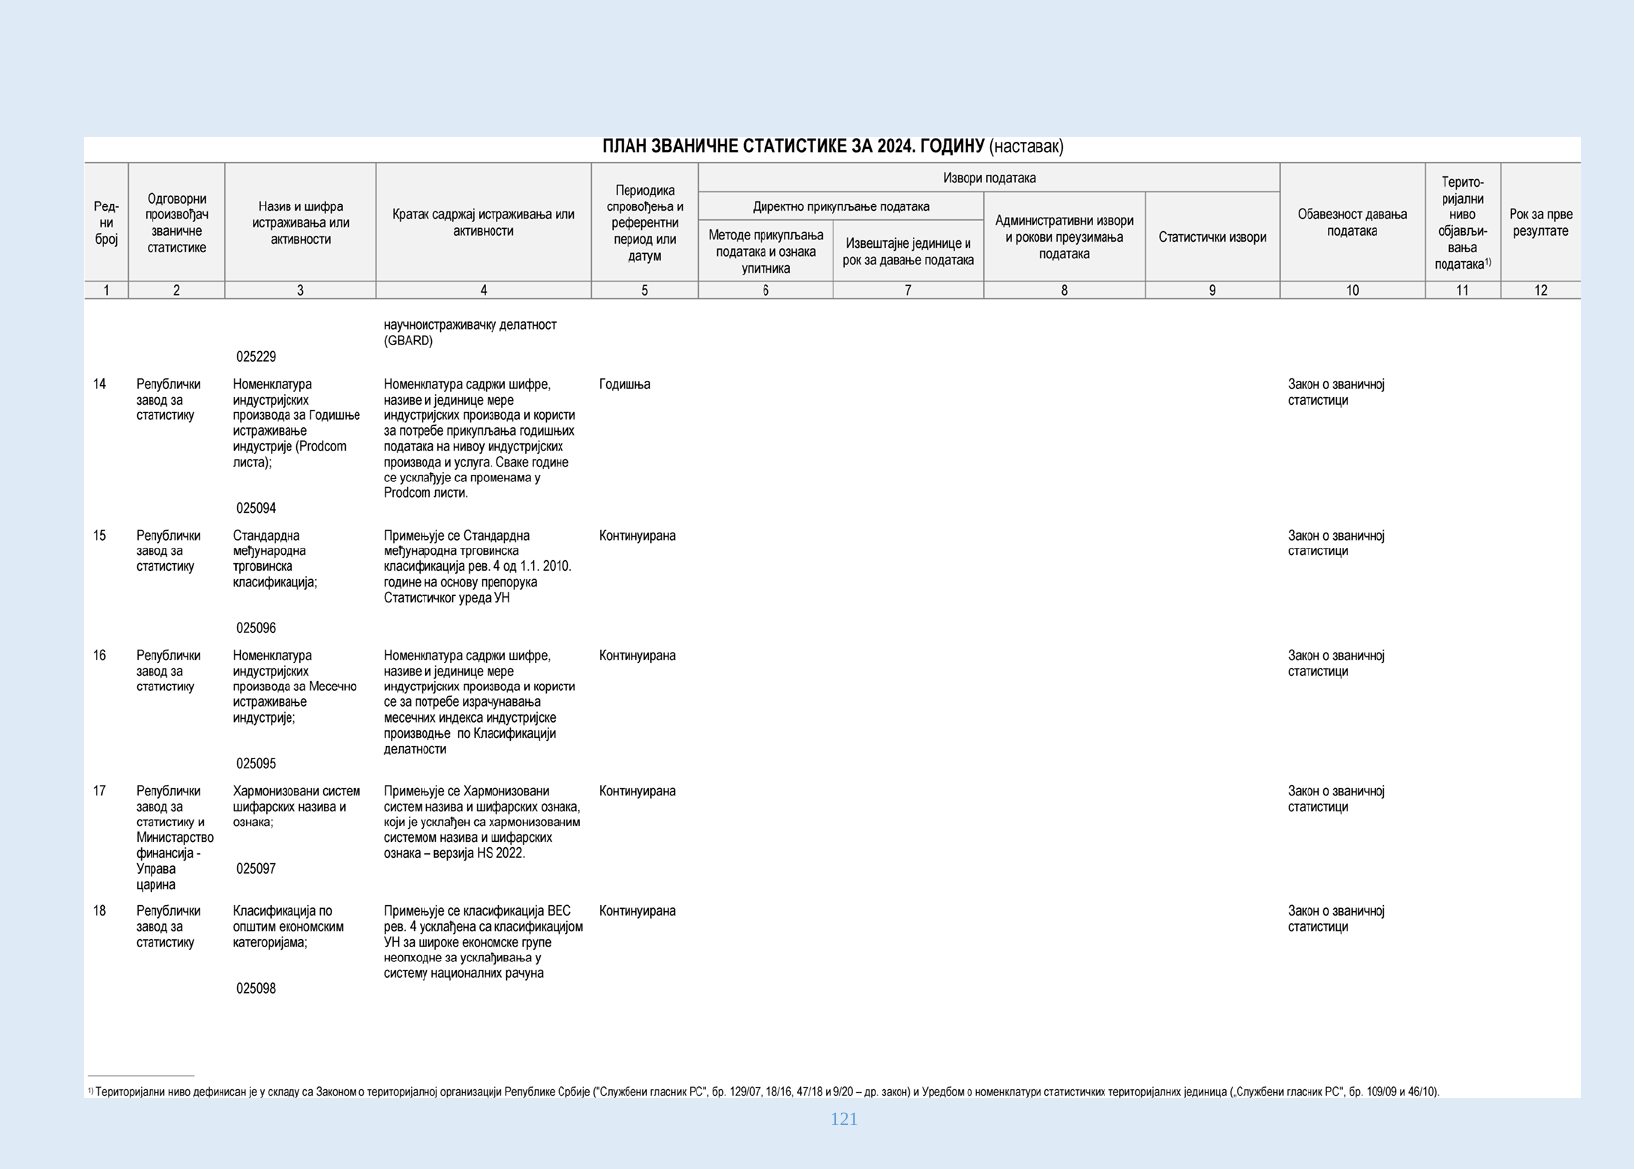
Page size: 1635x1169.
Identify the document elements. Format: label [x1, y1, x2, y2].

picture [84, 137, 1581, 1098]
